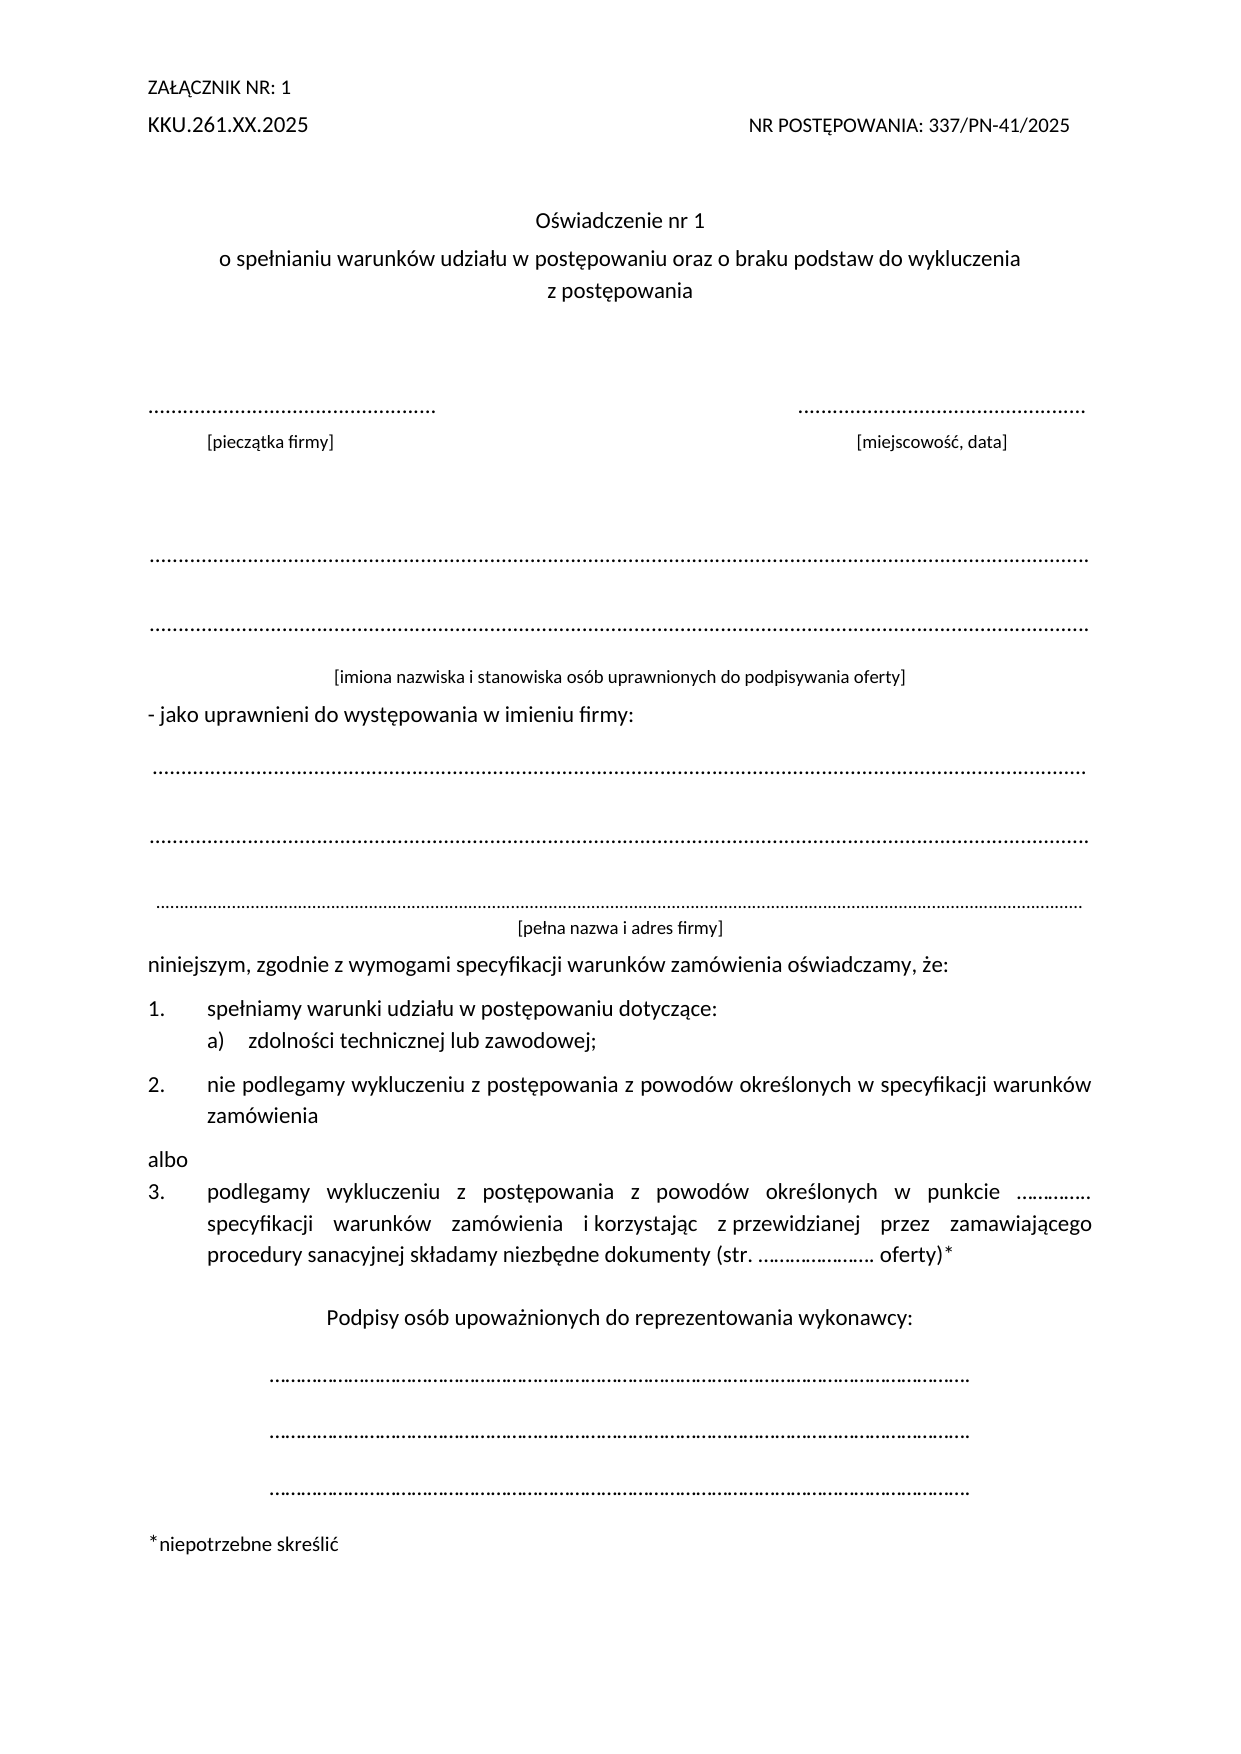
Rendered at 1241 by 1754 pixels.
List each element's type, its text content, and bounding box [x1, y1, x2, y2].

text [pełna nazwa i adres firmy] [148, 916, 1092, 939]
text o spełnianiu warunków udziału w postępowaniu oraz o braku podstaw do wykluczenia z postępowania [148, 244, 1092, 304]
list spełniamy warunki udziału w postępowaniu dotyczące: [148, 994, 1092, 1022]
text .................................................................................................................................................................................................... [148, 890, 1092, 913]
text ................................................................................................................................................................... [148, 609, 1092, 637]
list podlegamy wykluczeniu z postępowania z powodów określonych w punkcie ………….. specyfikacji warunków zamówienia i korzystając z przewidzianej przez zamawiającego procedury sanacyjnej składamy niezbędne dokumenty (str. …………………. oferty)* [148, 1177, 1092, 1268]
text ……………………………………………………………………………………………………………………. [148, 1473, 1092, 1501]
text *niepotrzebne skreślić [148, 1529, 1092, 1558]
text ……………………………………………………………………………………………………………………. [148, 1360, 1092, 1388]
text albo [148, 1146, 1092, 1173]
text .................................................. .................................................. [148, 391, 1092, 419]
text Podpisy osób upoważnionych do reprezentowania wykonawcy: [148, 1303, 1092, 1331]
text ................................................................................................................................................................... [148, 540, 1092, 568]
text niniejszym, zgodnie z wymogami specyfikacji warunków zamówienia oświadczamy, że: [148, 950, 1092, 978]
subtitle Oświadczenie nr 1 [148, 207, 1092, 234]
list nie podlegamy wykluczeniu z postępowania z powodów określonych w specyfikacji warunków zamówienia [148, 1070, 1092, 1129]
text - jako uprawnieni do występowania w imieniu firmy: [148, 700, 1092, 728]
text [pieczątka firmy] [miejscowość, data] [148, 431, 1092, 454]
text ................................................................................................................................................................... [148, 821, 1092, 849]
list zdolności technicznej lub zawodowej; [207, 1026, 1092, 1054]
text ……………………………………………………………………………………………………………………. [148, 1416, 1092, 1444]
text [imiona nazwiska i stanowiska osób uprawnionych do podpisywania oferty] [148, 666, 1092, 688]
text .................................................................................................................................................................. [148, 752, 1092, 780]
